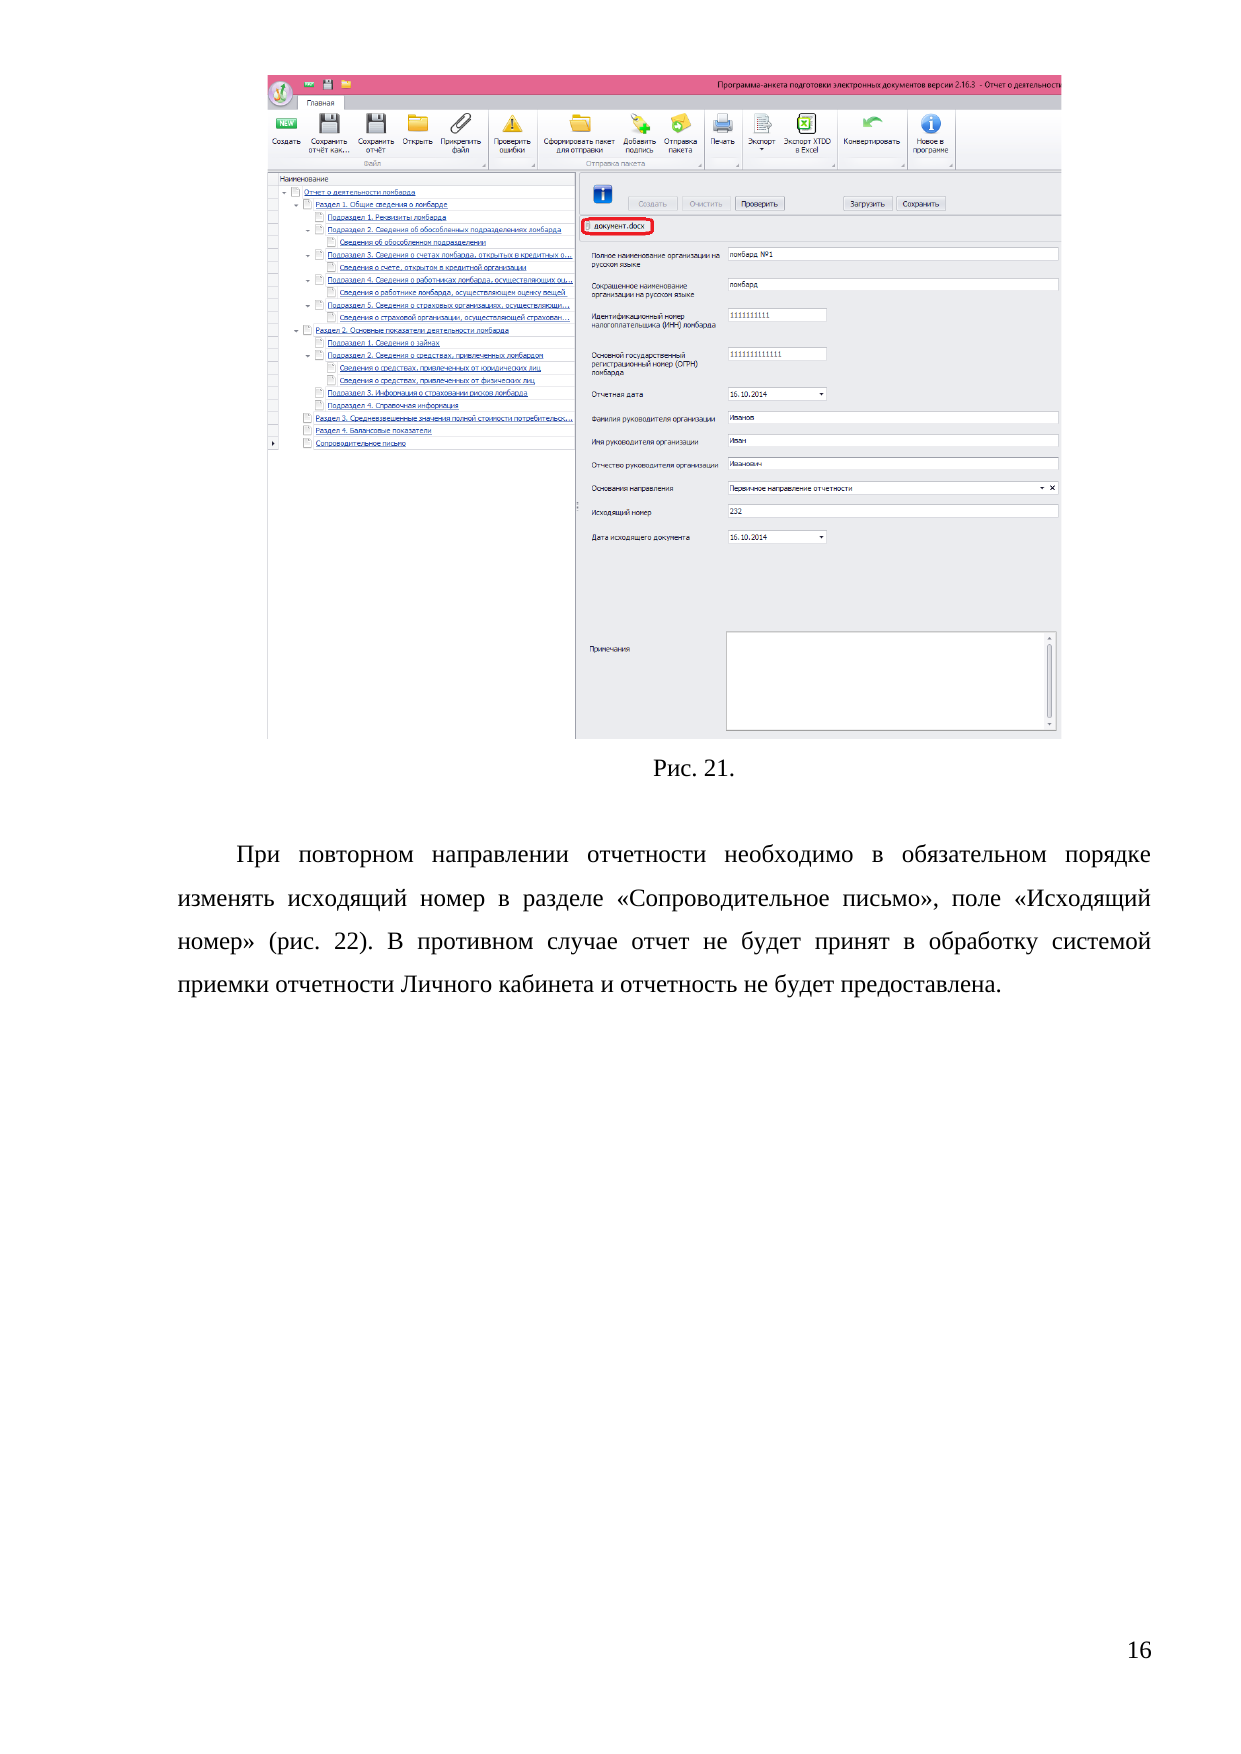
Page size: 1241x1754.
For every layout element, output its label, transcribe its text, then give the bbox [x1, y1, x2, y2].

text Рис. 21. [177, 753, 1152, 782]
picture [267, 75, 1062, 739]
text При повторном направлении отчетности необходимо в обязательном порядке изменять исходящий номер в разделе «Сопроводительное письмо», поле «Исходящий номер» (рис. 22). В противном случае отчет не будет принят в обработку системой приемки отчетности Личного кабинета и отчетность не будет предоставлена. [177, 839, 1152, 998]
